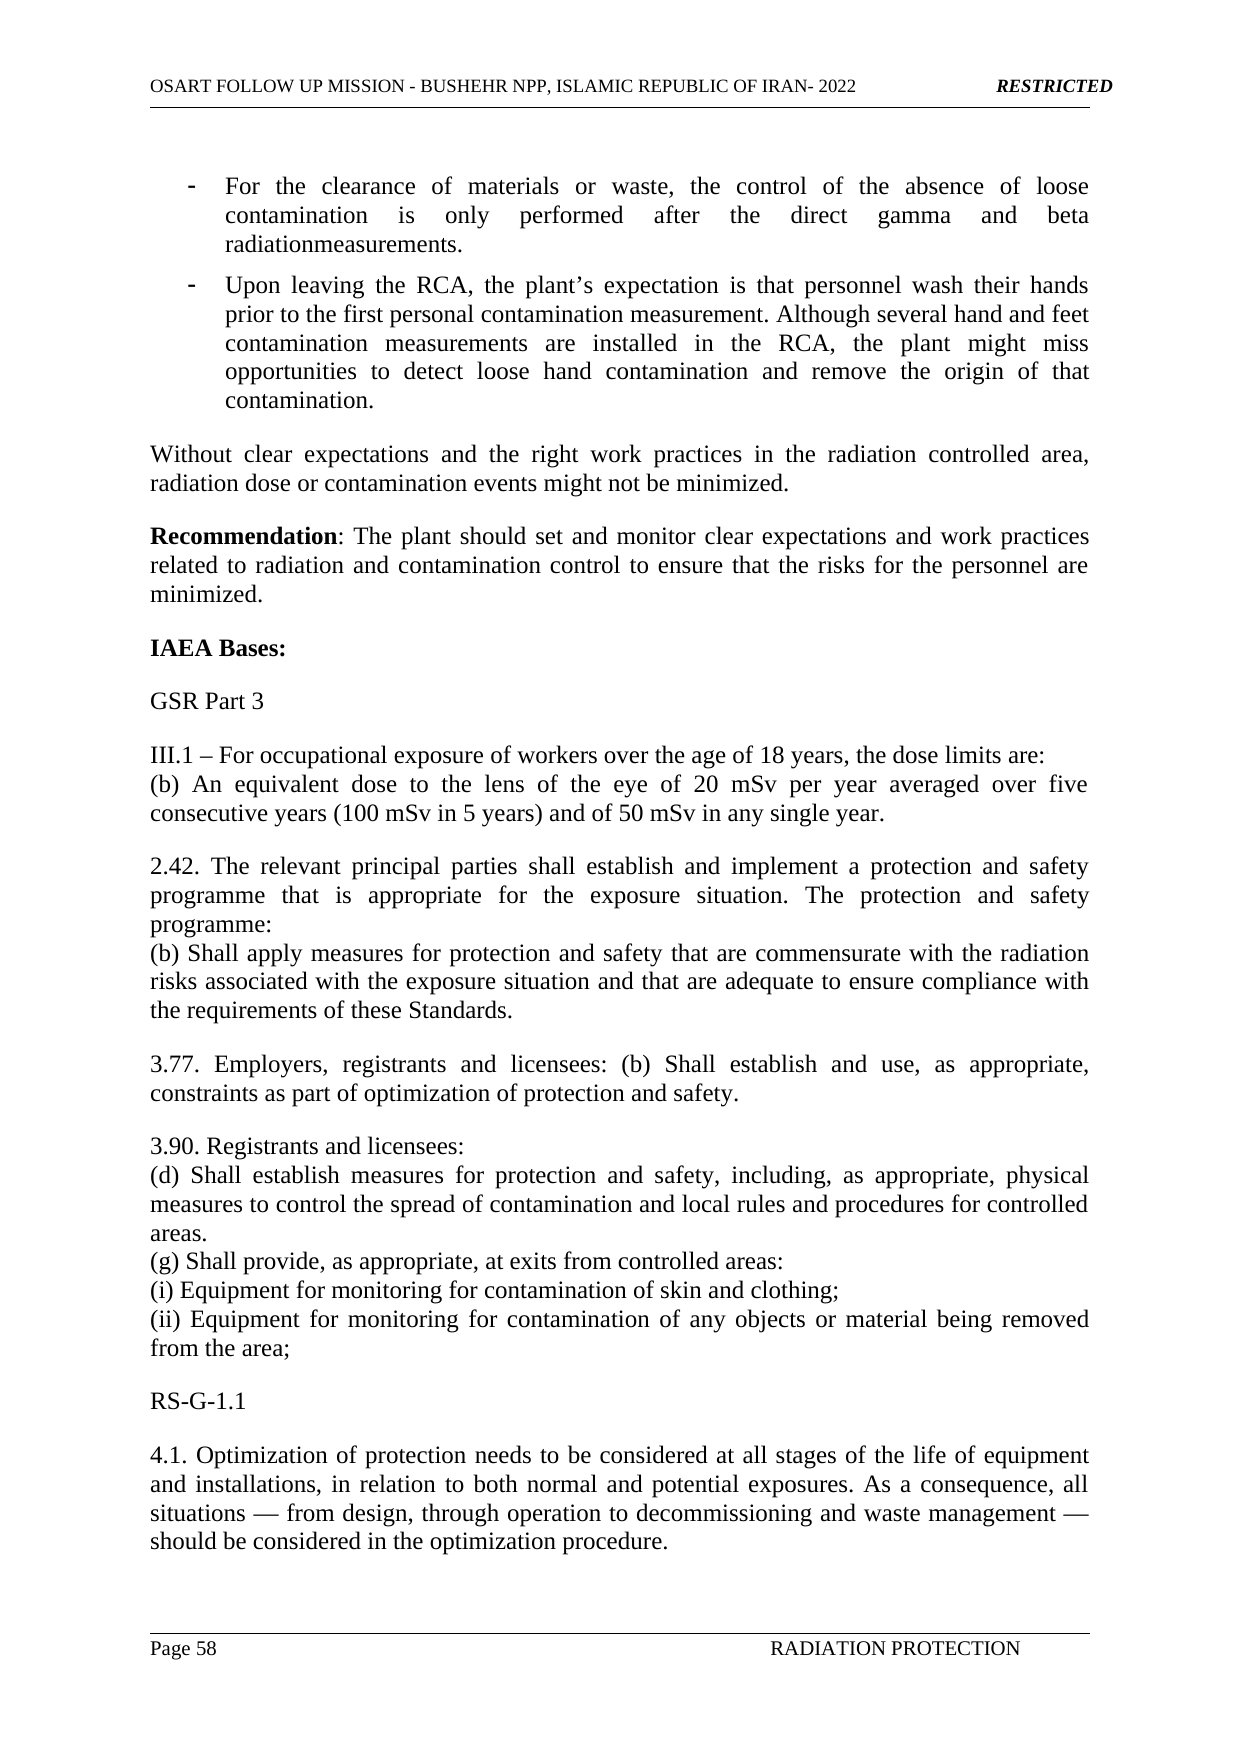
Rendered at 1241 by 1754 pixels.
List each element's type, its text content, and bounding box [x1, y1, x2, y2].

text IAEA Bases: [150, 633, 1090, 661]
text Without clear expectations and the right work practices in the radiation controlled area, radiation dose or contamination events might not be minimized. [150, 439, 1090, 496]
text RS-G-1.1 [150, 1386, 1090, 1415]
text 4.1. Optimization of protection needs to be considered at all stages of the life of equipment and installations, in relation to both normal and potential exposures. As a consequence, all situations — from design, through operation to decommissioning and waste management — should be considered in the optimization procedure. [150, 1440, 1090, 1555]
text 2.42. The relevant principal parties shall establish and implement a protection and safety programme that is appropriate for the exposure situation. The protection and safety programme: (b) Shall apply measures for protection and safety that are commensurate with the radiation risks associated with the exposure situation and that are adequate to ensure compliance with the requirements of these Standards. [150, 851, 1090, 1024]
text GSR Part 3 [150, 686, 1090, 715]
list For the clearance of materials or waste, the control of the absence of loose contamination is only performed after the direct gamma and beta radiationmeasurements. [187, 171, 1090, 258]
list Upon leaving the RCA, the plant’s expectation is that personnel wash their hands prior to the first personal contamination measurement. Although several hand and feet contamination measurements are installed in the RCA, the plant might miss opportunities to detect loose hand contamination and remove the origin of that contamination. [187, 270, 1090, 414]
text III.1 – For occupational exposure of workers over the age of 18 years, the dose limits are: (b) An equivalent dose to the lens of the eye of 20 mSv per year averaged over five consecutive years (100 mSv in 5 years) and of 50 mSv in any single year. [150, 740, 1090, 826]
text 3.77. Employers, registrants and licensees: (b) Shall establish and use, as appropriate, constraints as part of optimization of protection and safety. [150, 1049, 1090, 1106]
text Recommendation: The plant should set and monitor clear expectations and work practices related to radiation and contamination control to ensure that the risks for the personnel are minimized. [150, 521, 1090, 608]
text 3.90. Registrants and licensees: (d) Shall establish measures for protection and safety, including, as appropriate, physical measures to control the spread of contamination and local rules and procedures for controlled areas. (g) Shall provide, as appropriate, at exits from controlled areas: (i) Equipment for monitoring for contamination of skin and clothing; (ii) Equipment for monitoring for contamination of any objects or material being removed from the area; [150, 1131, 1090, 1361]
